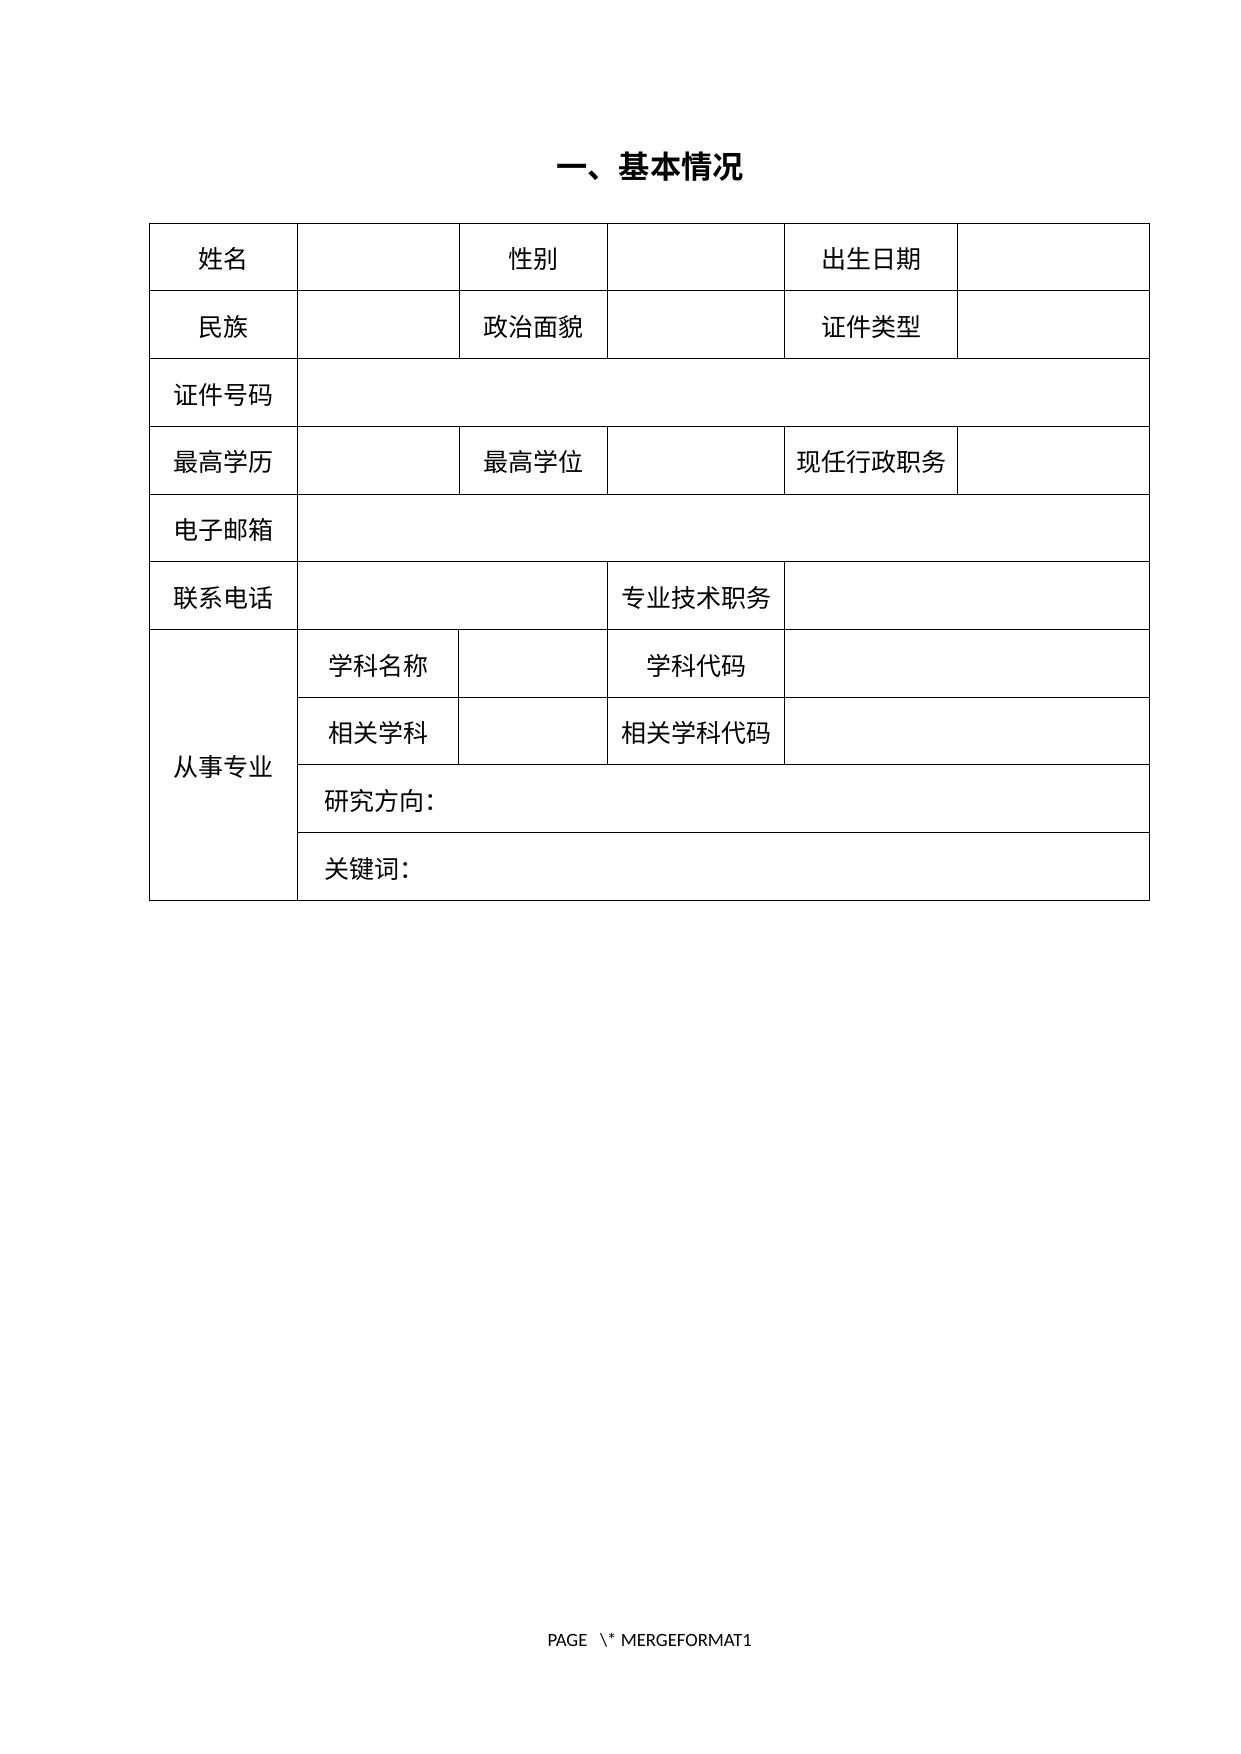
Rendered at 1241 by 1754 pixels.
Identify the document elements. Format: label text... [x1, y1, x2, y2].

table_cell 民族 [150, 291, 297, 358]
table_cell 现任行政职务 [785, 427, 957, 493]
table_cell 学科代码 [608, 630, 784, 697]
table_cell [298, 427, 459, 493]
table_cell [298, 562, 607, 629]
table_cell [459, 630, 607, 697]
table_cell [785, 698, 1149, 764]
table_header 一、基本情况 [150, 131, 1149, 223]
table_cell [958, 224, 1149, 290]
table_cell [785, 562, 1149, 629]
table_cell [298, 359, 1149, 426]
table_cell 姓名 [150, 224, 297, 290]
table_cell [298, 291, 459, 358]
table_cell [608, 291, 784, 358]
table_cell 最高学历 [150, 427, 297, 493]
table_cell 联系电话 [150, 562, 297, 629]
table_cell 电子邮箱 [150, 495, 297, 561]
table_cell 政治面貌 [460, 291, 607, 358]
table_cell 关键词： [298, 833, 1149, 900]
table_cell [608, 224, 784, 290]
table_cell [298, 224, 459, 290]
table_cell 性别 [460, 224, 607, 290]
table_cell [298, 495, 1149, 561]
table_cell 专业技术职务 [608, 562, 784, 629]
table_cell 学科名称 [298, 630, 458, 697]
table_cell [608, 427, 784, 493]
table_cell [785, 630, 1149, 697]
table_cell [958, 291, 1149, 358]
table_cell 证件号码 [150, 359, 297, 426]
table_cell [958, 427, 1149, 493]
table_cell [459, 698, 607, 764]
table_cell 出生日期 [785, 224, 957, 290]
table_cell 相关学科 [298, 698, 458, 764]
table_cell 研究方向： [298, 765, 1149, 832]
table_cell 最高学位 [460, 427, 607, 493]
table_cell 从事专业 [150, 630, 297, 900]
table_cell 相关学科代码 [608, 698, 784, 764]
table_cell 证件类型 [785, 291, 957, 358]
